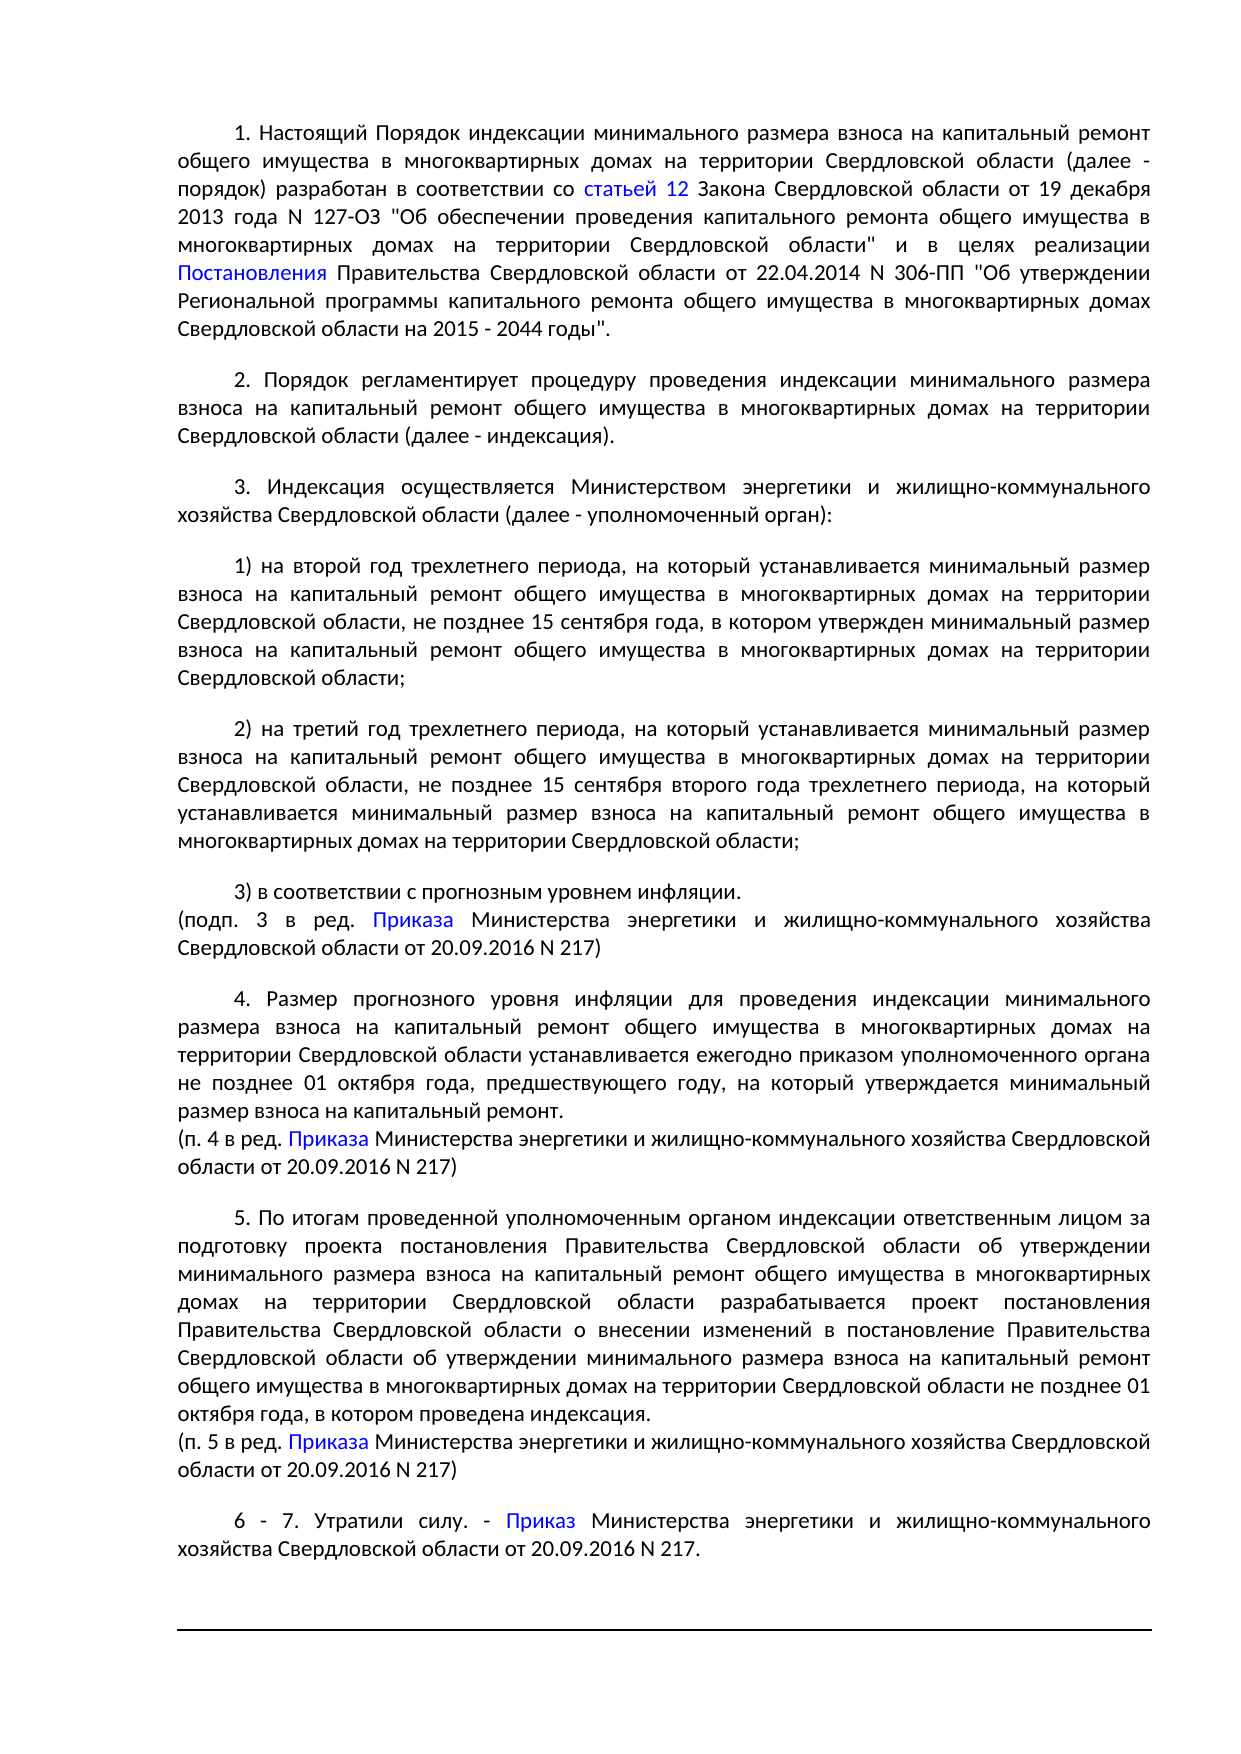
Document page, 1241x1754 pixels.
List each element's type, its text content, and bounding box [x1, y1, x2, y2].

text (п. 4 в ред. Приказа Министерства энергетики и жилищно-коммунального хозяйства Свердловской области от 20.09.2016 N 217) [177, 1124, 1152, 1180]
text 3) в соответствии с прогнозным уровнем инфляции. [177, 877, 1152, 905]
text 4. Размер прогнозного уровня инфляции для проведения индексации минимального размера взноса на капитальный ремонт общего имущества в многоквартирных домах на территории Свердловской области устанавливается ежегодно приказом уполномоченного органа не позднее 01 октября года, предшествующего году, на который утверждается минимальный размер взноса на капитальный ремонт. [177, 984, 1152, 1124]
text 1. Настоящий Порядок индексации минимального размера взноса на капитальный ремонт общего имущества в многоквартирных домах на территории Свердловской области (далее - порядок) разработан в соответствии со статьей 12 Закона Свердловской области от 19 декабря 2013 года N 127-ОЗ "Об обеспечении проведения капитального ремонта общего имущества в многоквартирных домах на территории Свердловской области" и в целях реализации Постановления Правительства Свердловской области от 22.04.2014 N 306-ПП "Об утверждении Региональной программы капитального ремонта общего имущества в многоквартирных домах Свердловской области на 2015 - 2044 годы". [177, 118, 1152, 342]
text 6 - 7. Утратили силу. - Приказ Министерства энергетики и жилищно-коммунального хозяйства Свердловской области от 20.09.2016 N 217. [177, 1506, 1152, 1562]
text 2) на третий год трехлетнего периода, на который устанавливается минимальный размер взноса на капитальный ремонт общего имущества в многоквартирных домах на территории Свердловской области, не позднее 15 сентября второго года трехлетнего периода, на который устанавливается минимальный размер взноса на капитальный ремонт общего имущества в многоквартирных домах на территории Свердловской области; [177, 714, 1152, 854]
text 5. По итогам проведенной уполномоченным органом индексации ответственным лицом за подготовку проекта постановления Правительства Свердловской области об утверждении минимального размера взноса на капитальный ремонт общего имущества в многоквартирных домах на территории Свердловской области разрабатывается проект постановления Правительства Свердловской области о внесении изменений в постановление Правительства Свердловской области об утверждении минимального размера взноса на капитальный ремонт общего имущества в многоквартирных домах на территории Свердловской области не позднее 01 октября года, в котором проведена индексация. [177, 1203, 1152, 1427]
text 1) на второй год трехлетнего периода, на который устанавливается минимальный размер взноса на капитальный ремонт общего имущества в многоквартирных домах на территории Свердловской области, не позднее 15 сентября года, в котором утвержден минимальный размер взноса на капитальный ремонт общего имущества в многоквартирных домах на территории Свердловской области; [177, 551, 1152, 691]
text (п. 5 в ред. Приказа Министерства энергетики и жилищно-коммунального хозяйства Свердловской области от 20.09.2016 N 217) [177, 1427, 1152, 1483]
text 3. Индексация осуществляется Министерством энергетики и жилищно-коммунального хозяйства Свердловской области (далее - уполномоченный орган): [177, 472, 1152, 528]
text (подп. 3 в ред. Приказа Министерства энергетики и жилищно-коммунального хозяйства Свердловской области от 20.09.2016 N 217) [177, 905, 1152, 961]
text 2. Порядок регламентирует процедуру проведения индексации минимального размера взноса на капитальный ремонт общего имущества в многоквартирных домах на территории Свердловской области (далее - индексация). [177, 365, 1152, 449]
